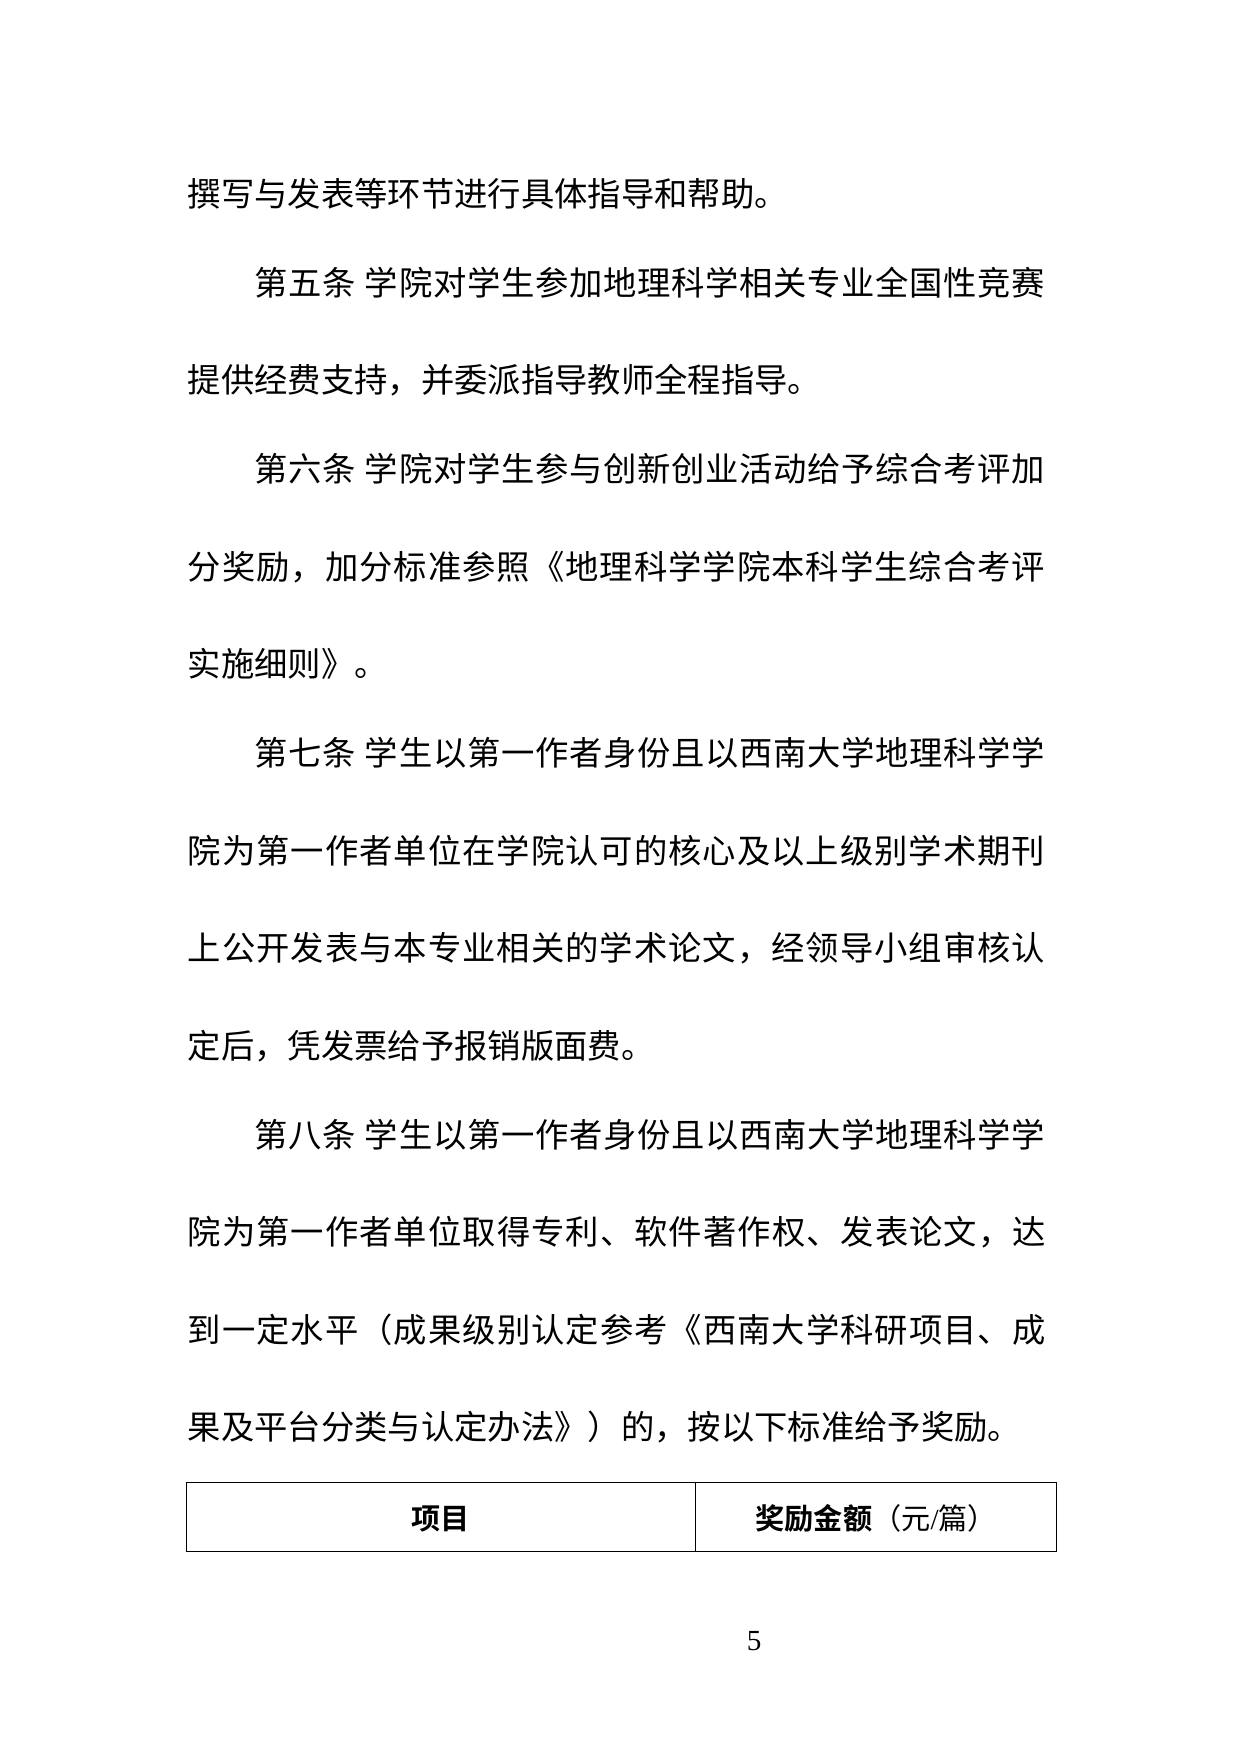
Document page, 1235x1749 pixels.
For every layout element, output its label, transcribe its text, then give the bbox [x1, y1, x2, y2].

text 第六条 学院对学生参与创新创业活动给予综合考评加分奖励，加分标准参照《地理科学学院本科学生综合考评实施细则》。 [187, 435, 1047, 695]
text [187, 159, 1047, 224]
table_header 奖励金额（元/篇） [696, 1483, 1056, 1551]
text 第七条 学生以第一作者身份且以西南大学地理科学学院为第一作者单位在学院认可的核心及以上级别学术期刊上公开发表与本专业相关的学术论文，经领导小组审核认定后，凭发票给予报销版面费。 [187, 719, 1047, 1076]
text 第八条 学生以第一作者身份且以西南大学地理科学学院为第一作者单位取得专利、软件著作权、发表论文，达到一定水平（成果级别认定参考《西南大学科研项目、成果及平台分类与认定办法》）的，按以下标准给予奖励。 [187, 1100, 1047, 1458]
text 第五条 学院对学生参加地理科学相关专业全国性竞赛提供经费支持，并委派指导教师全程指导。 [187, 248, 1047, 411]
table_header 项目 [187, 1483, 695, 1551]
